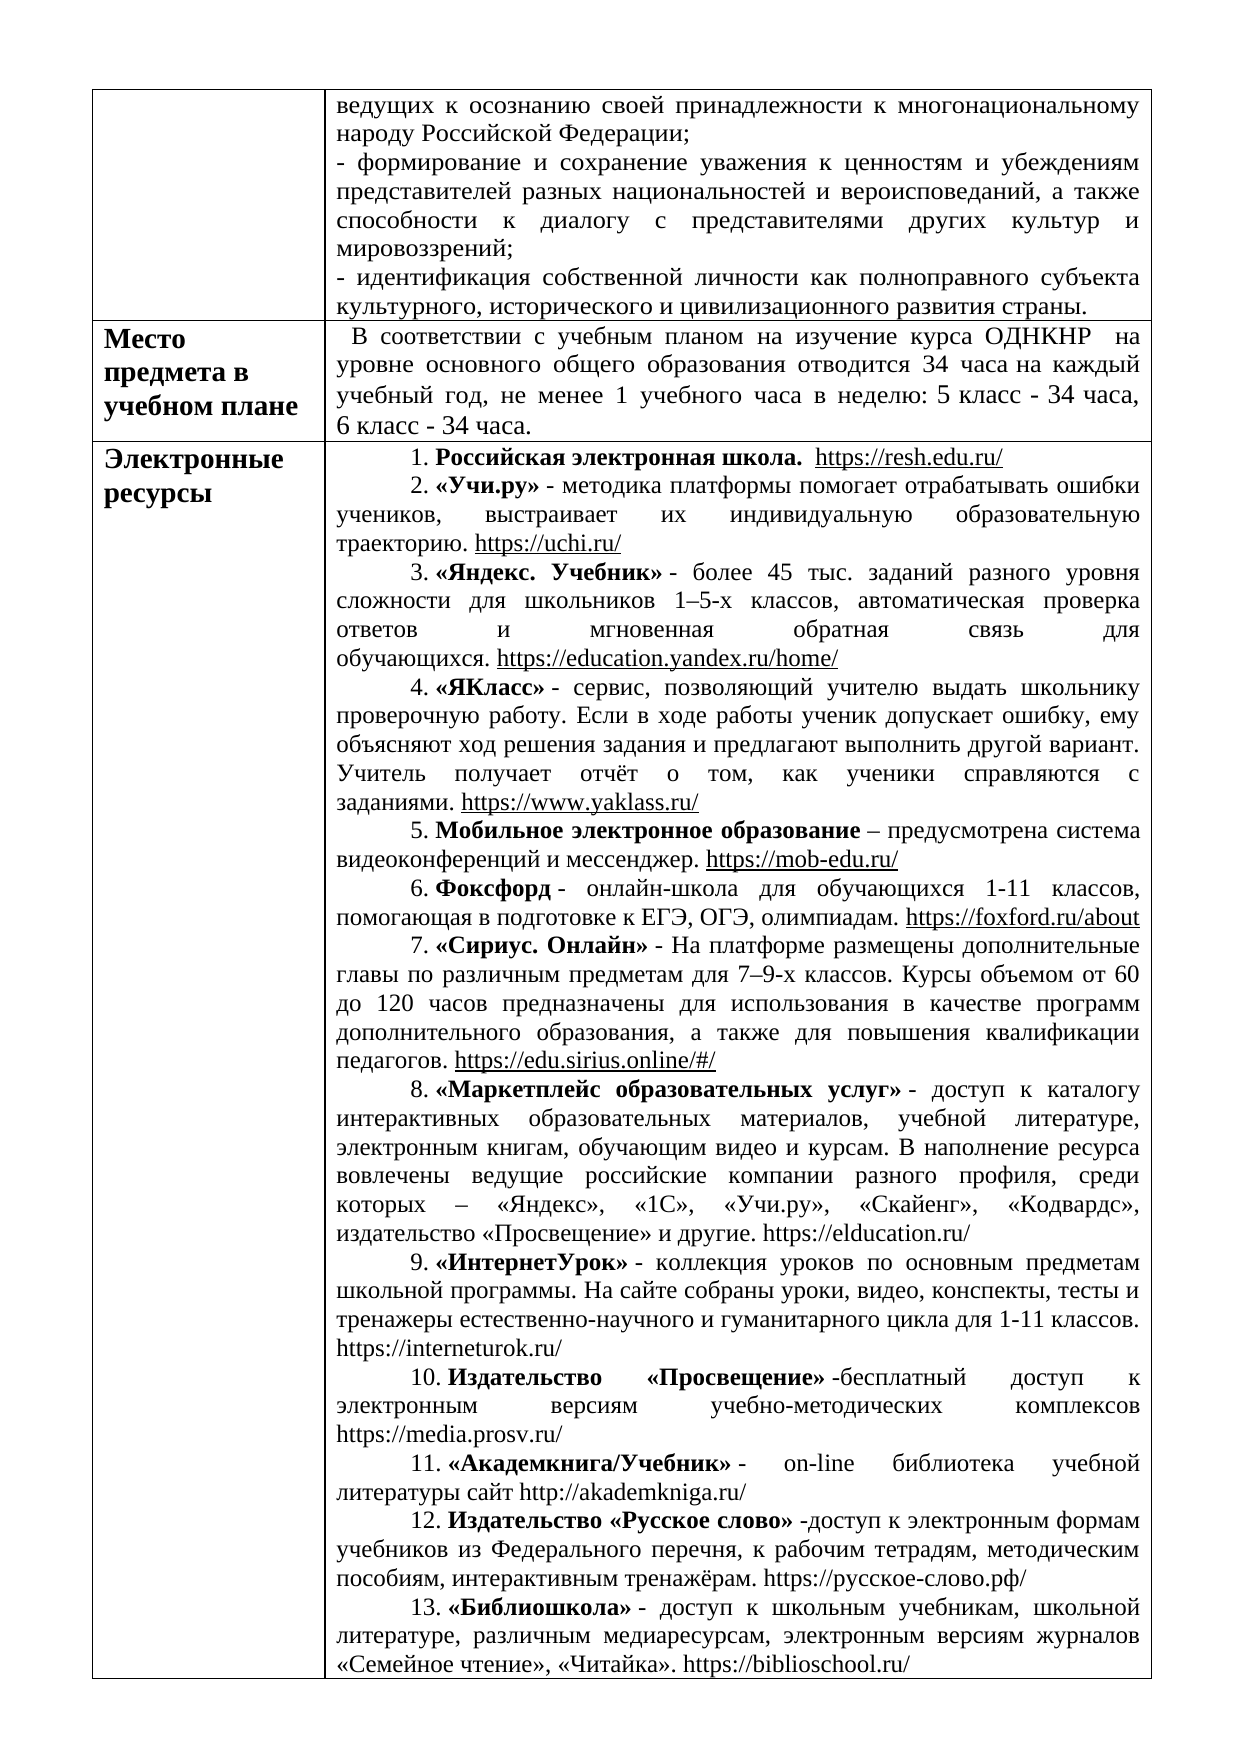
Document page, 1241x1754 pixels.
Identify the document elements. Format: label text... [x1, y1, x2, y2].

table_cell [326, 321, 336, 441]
table_cell Электронные ресурсы [93, 442, 324, 1678]
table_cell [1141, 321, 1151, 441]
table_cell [93, 90, 324, 320]
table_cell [326, 90, 1151, 320]
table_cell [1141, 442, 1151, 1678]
table_cell Место предмета в учебном плане [93, 321, 324, 441]
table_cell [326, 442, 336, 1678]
